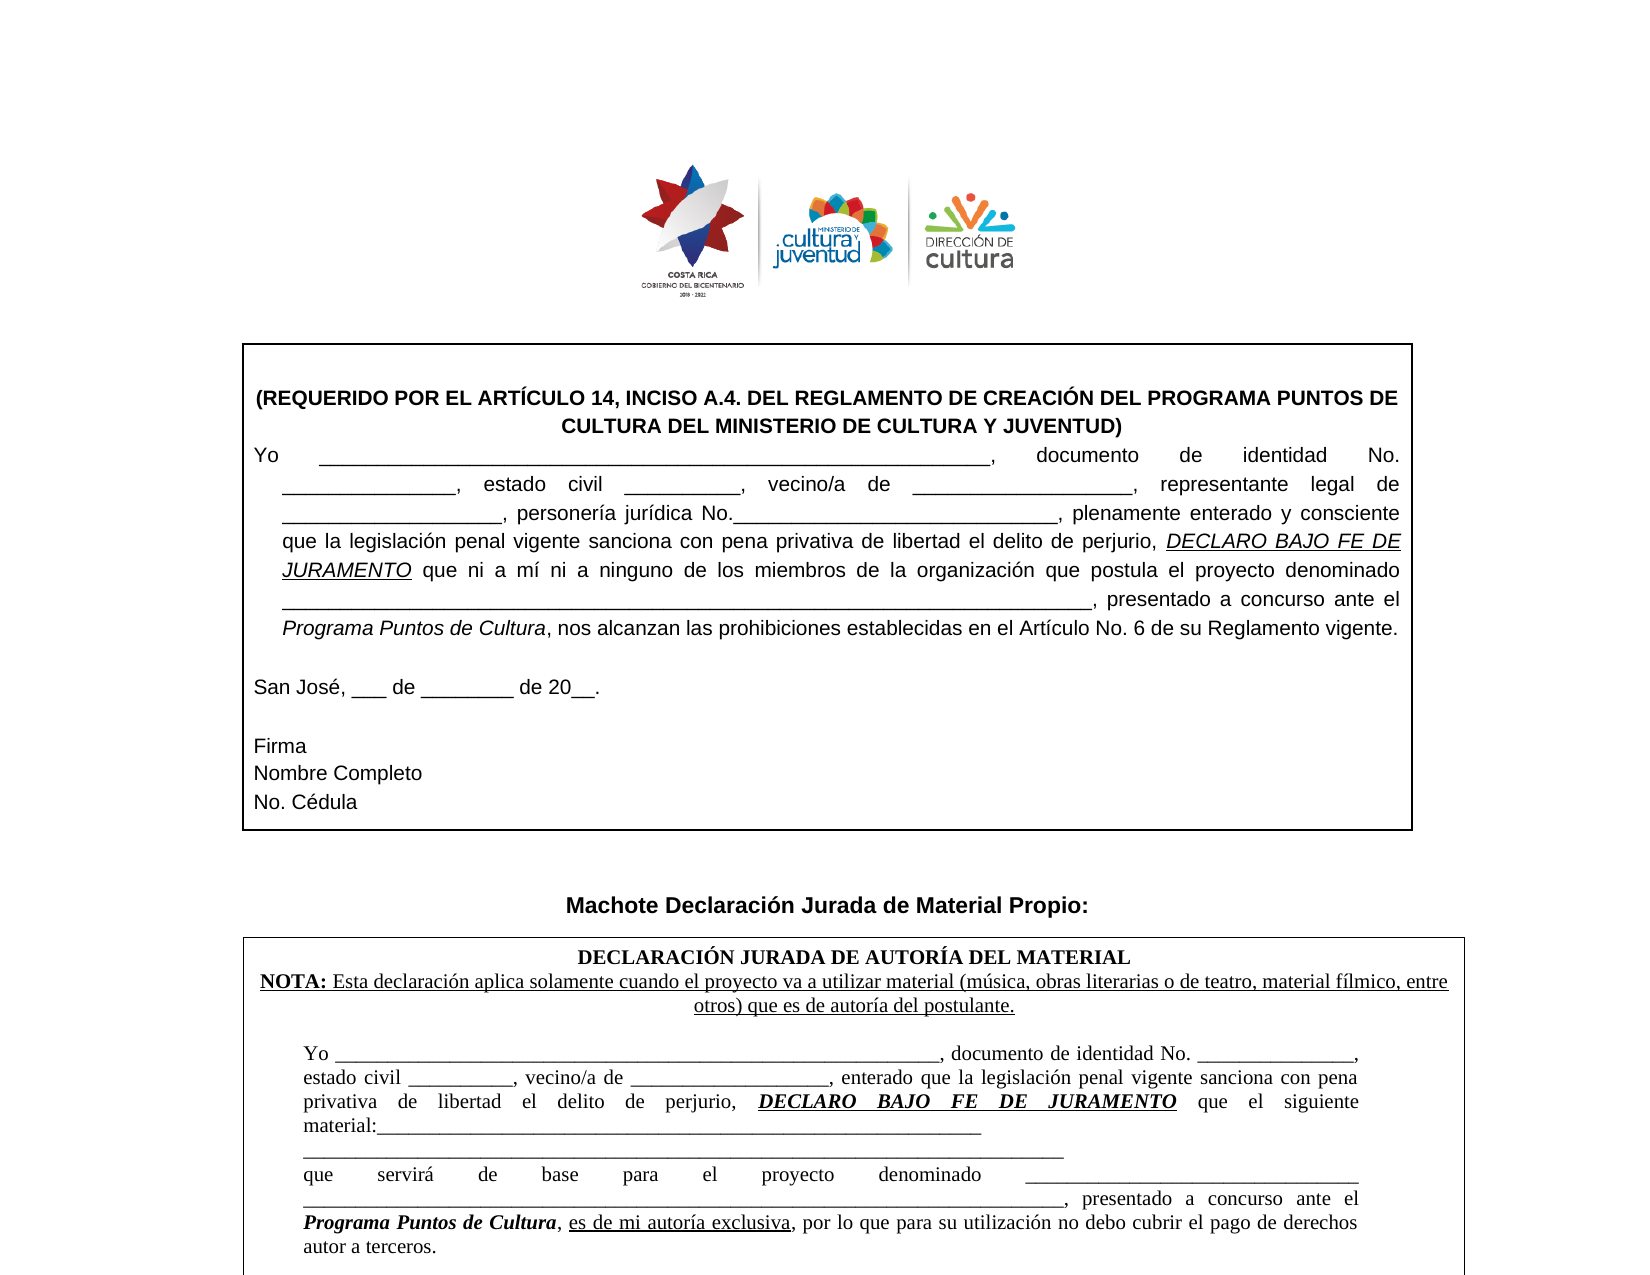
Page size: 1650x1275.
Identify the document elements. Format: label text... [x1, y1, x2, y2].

picture [625, 150, 1029, 309]
text Machote Declaración Jurada de Material Propio: [192, 892, 1462, 918]
